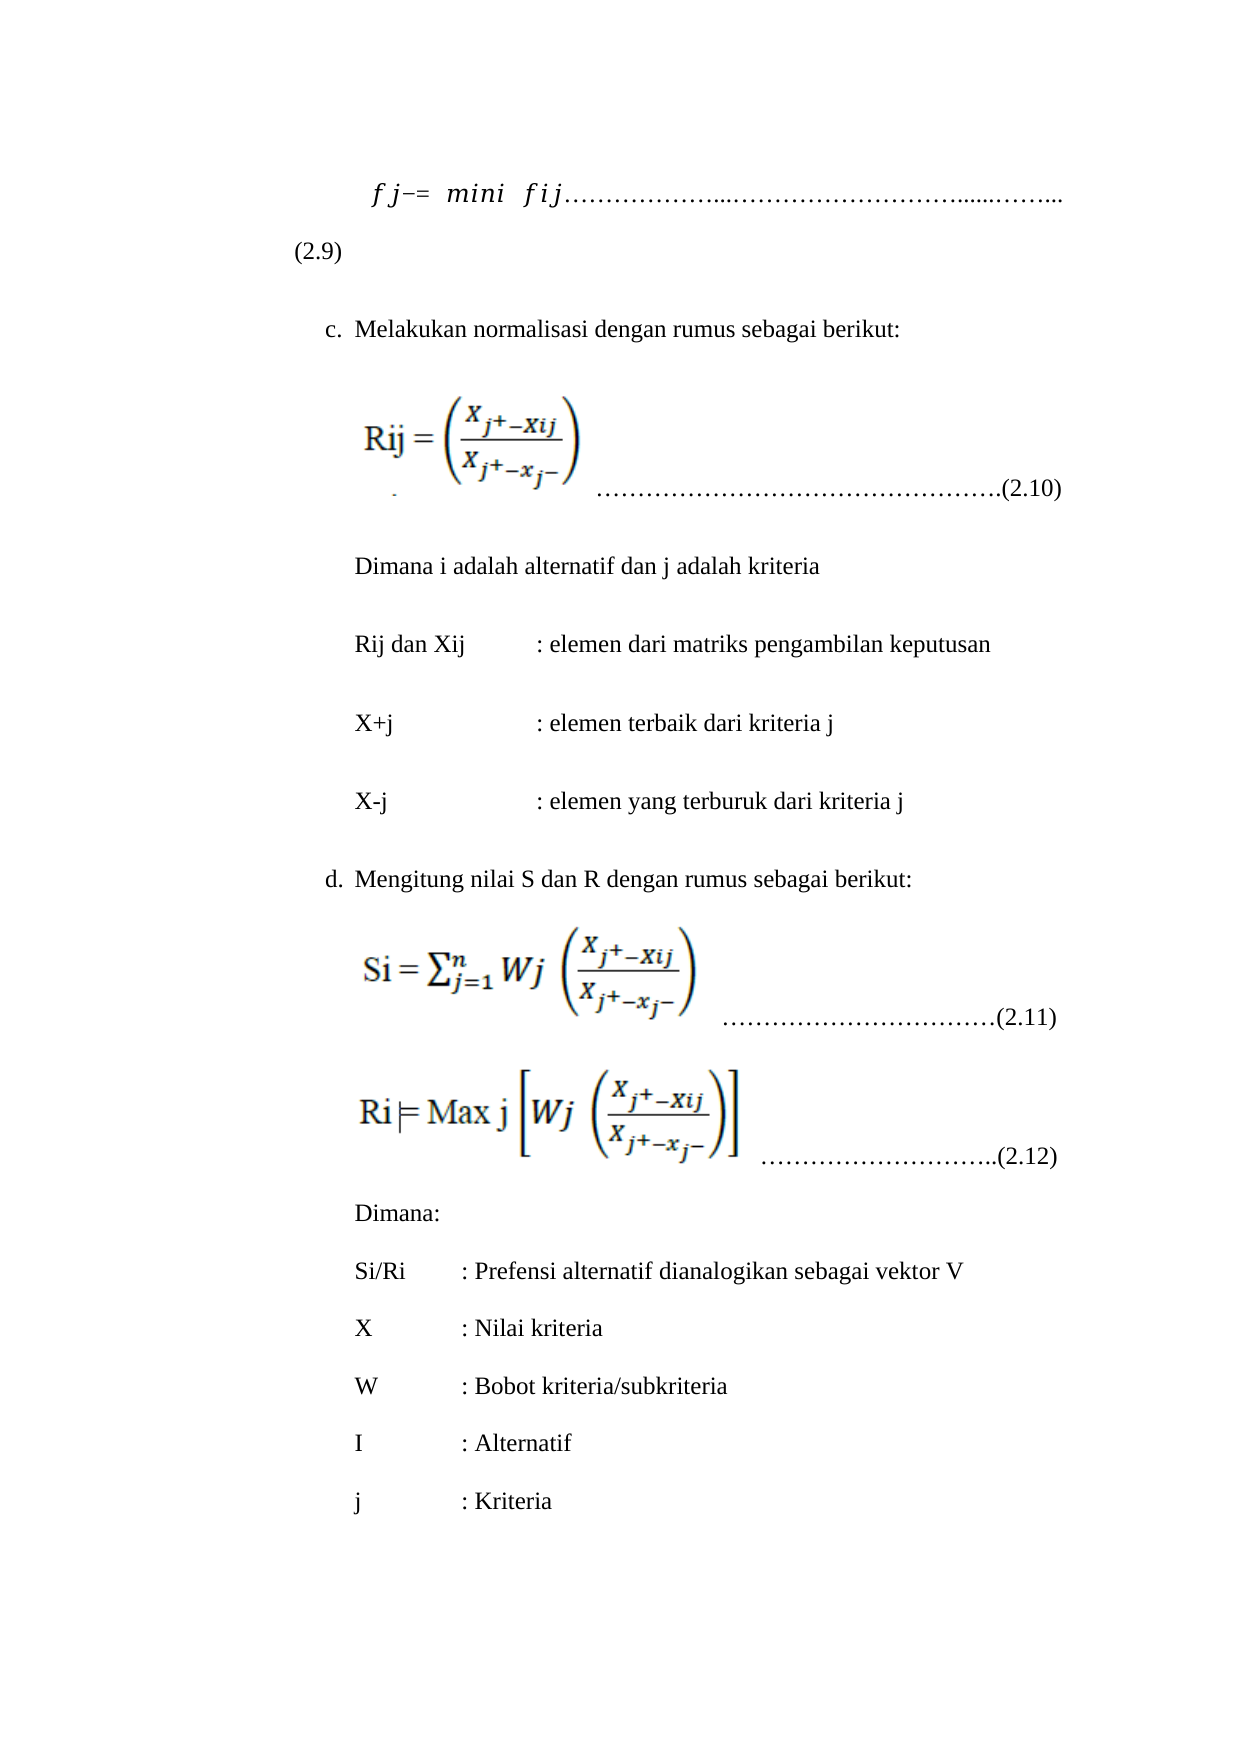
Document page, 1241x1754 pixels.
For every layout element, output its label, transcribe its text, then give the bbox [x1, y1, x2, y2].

list Dimana: [354, 1198, 1063, 1227]
picture [354, 392, 595, 496]
text Rij dan Xij : elemen dari matriks pengambilan keputusan [279, 629, 1063, 658]
list Si/Ri : Prefensi alternatif dianalogikan sebagai vektor V [354, 1256, 1063, 1285]
list Mengitung nilai S dan R dengan rumus sebagai berikut: [325, 864, 1063, 893]
text X+j : elemen terbaik dari kriteria j [279, 708, 1063, 736]
list Melakukan normalisasi dengan rumus sebagai berikut: [325, 314, 1063, 343]
list j : Kriteria [354, 1486, 1063, 1515]
text X-j : elemen yang terburuk dari kriteria j [279, 786, 1063, 815]
picture [354, 1059, 760, 1165]
list I : Alternatif [354, 1428, 1063, 1457]
picture [354, 921, 722, 1026]
text 𝑓𝑗−= 𝑚𝑖𝑛𝑖 𝑓𝑖𝑗………………...………………………......……...(2.9) [294, 177, 1063, 265]
list X : Nilai kriteria [354, 1313, 1063, 1342]
list W : Bobot kriteria/subkriteria [354, 1371, 1063, 1400]
text Dimana i adalah alternatif dan j adalah kriteria [279, 551, 1063, 580]
